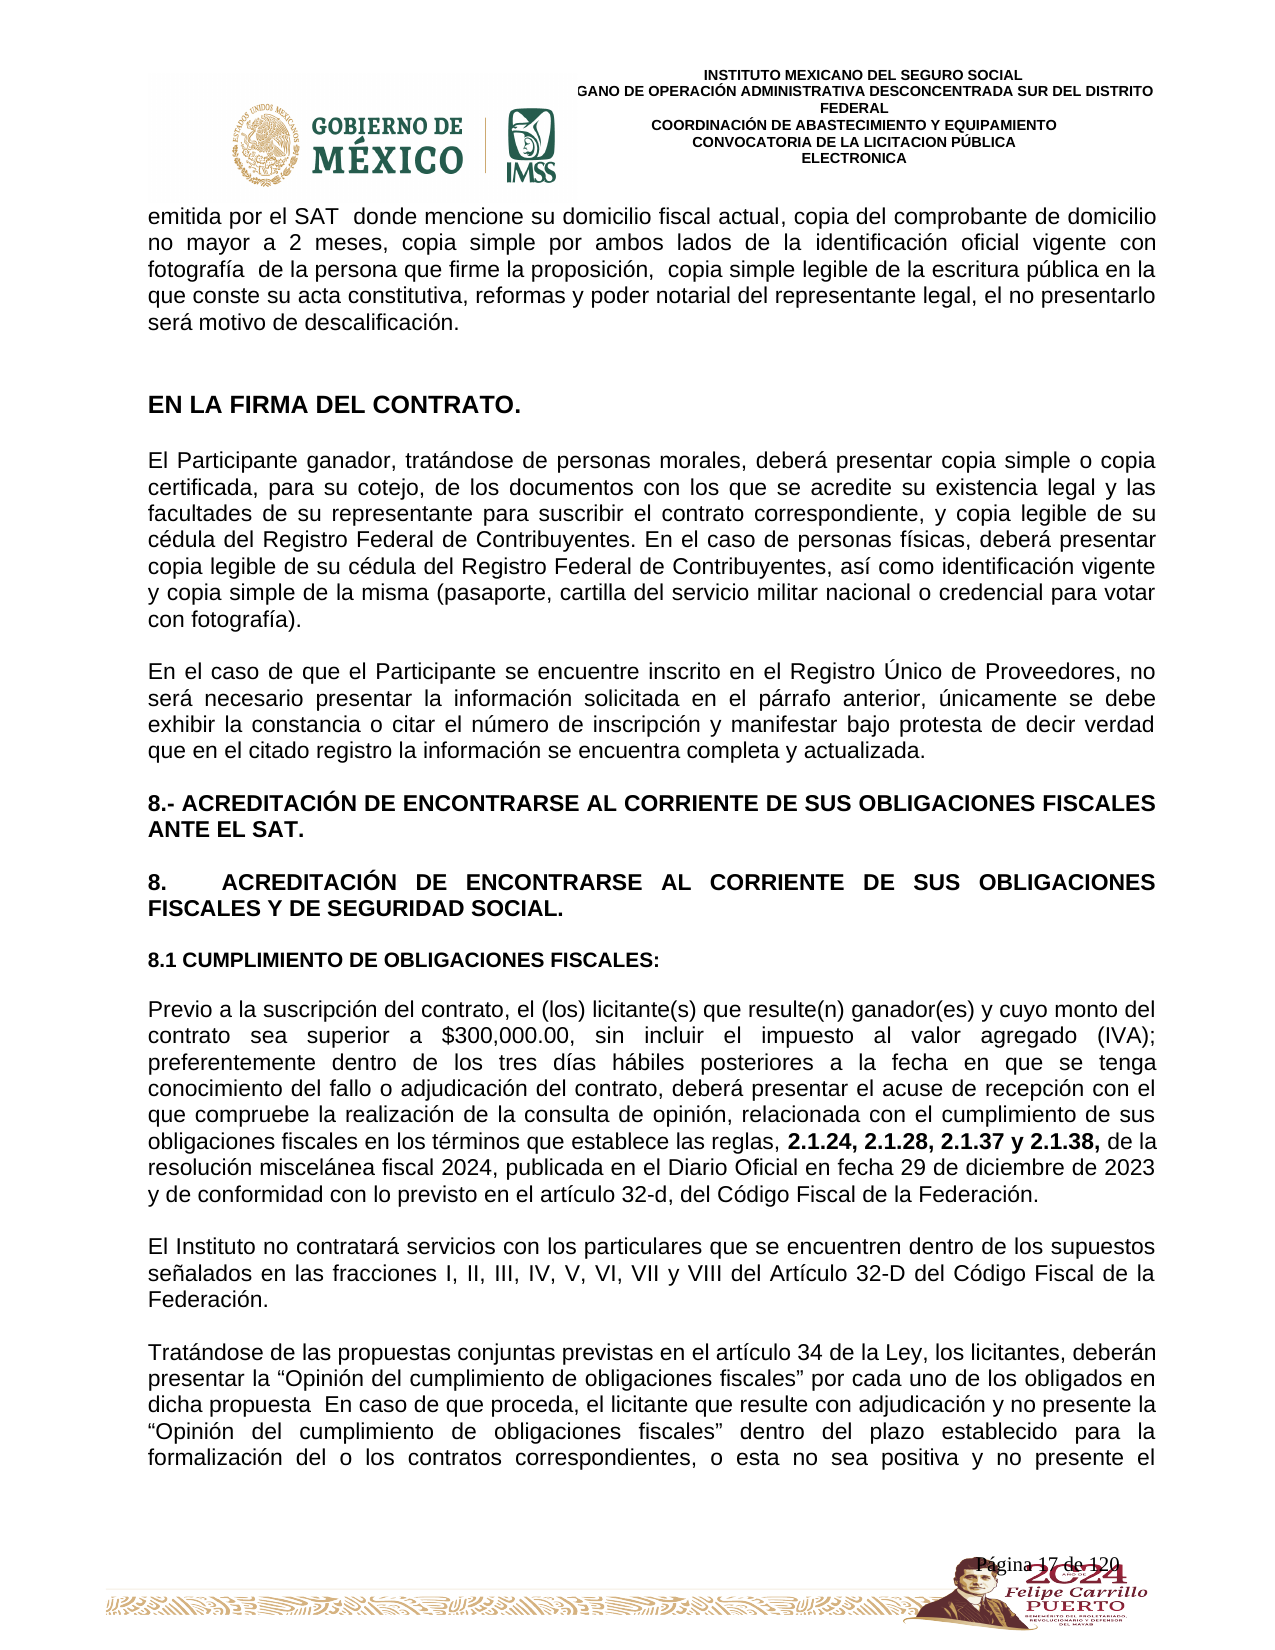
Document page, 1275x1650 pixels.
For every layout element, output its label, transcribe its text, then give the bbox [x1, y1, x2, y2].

text Previo a la suscripción del contrato, el (los) licitante(s) que resulte(n) ganador(es) y cuyo monto del contrato sea superior a $300,000.00, sin incluir el impuesto al valor agregado (IVA); preferentemente dentro de los tres días hábiles posteriores a la fecha en que se tenga conocimiento del fallo o adjudicación del contrato, deberá presentar el acuse de recepción con el que compruebe la realización de la consulta de opinión, relacionada con el cumplimiento de sus obligaciones fiscales en los términos que establece las reglas, 2.1.24, 2.1.28, 2.1.37 y 2.1.38, de la resolución miscelánea fiscal 2024, publicada en el Diario Oficial en fecha 29 de diciembre de 2023 y de conformidad con lo previsto en el artículo 32-d, del Código Fiscal de la Federación. [148, 996, 1157, 1207]
text El Instituto no contratará servicios con los particulares que se encuentren dentro de los supuestos señalados en las fracciones I, II, III, IV, V, VI, VII y VIII del Artículo 32-D del Código Fiscal de la Federación. [148, 1233, 1157, 1312]
text 8.- ACREDITACIÓN DE ENCONTRARSE AL CORRIENTE DE SUS OBLIGACIONES FISCALES ANTE EL SAT. [148, 790, 1157, 843]
text 8. ACREDITACIÓN DE ENCONTRARSE AL CORRIENTE DE SUS OBLIGACIONES FISCALES Y DE SEGURIDAD SOCIAL. [148, 869, 1157, 922]
text 8.1 CUMPLIMIENTO DE OBLIGACIONES FISCALES: [148, 948, 1157, 972]
text EN LA FIRMA DEL CONTRATO. [148, 390, 1157, 419]
list En el caso de que el Participante se encuentre inscrito en el Registro Único de Proveedores, no será necesario presentar la información solicitada en el párrafo anterior, únicamente se debe exhibir la constancia o citar el número de inscripción y manifestar bajo protesta de decir verdad que en el citado registro la información se encuentra completa y actualizada. [148, 658, 1157, 764]
picture [0, 1507, 1267, 1650]
picture [147, 73, 579, 203]
list El Participante ganador, tratándose de personas morales, deberá presentar copia simple o copia certificada, para su cotejo, de los documentos con los que se acredite su existencia legal y las facultades de su representante para suscribir el contrato correspondiente, y copia legible de su cédula del Registro Federal de Contribuyentes. En el caso de personas físicas, deberá presentar copia legible de su cédula del Registro Federal de Contribuyentes, así como identificación vigente y copia simple de la misma (pasaporte, cartilla del servicio militar nacional o credencial para votar con fotografía). [148, 447, 1157, 632]
